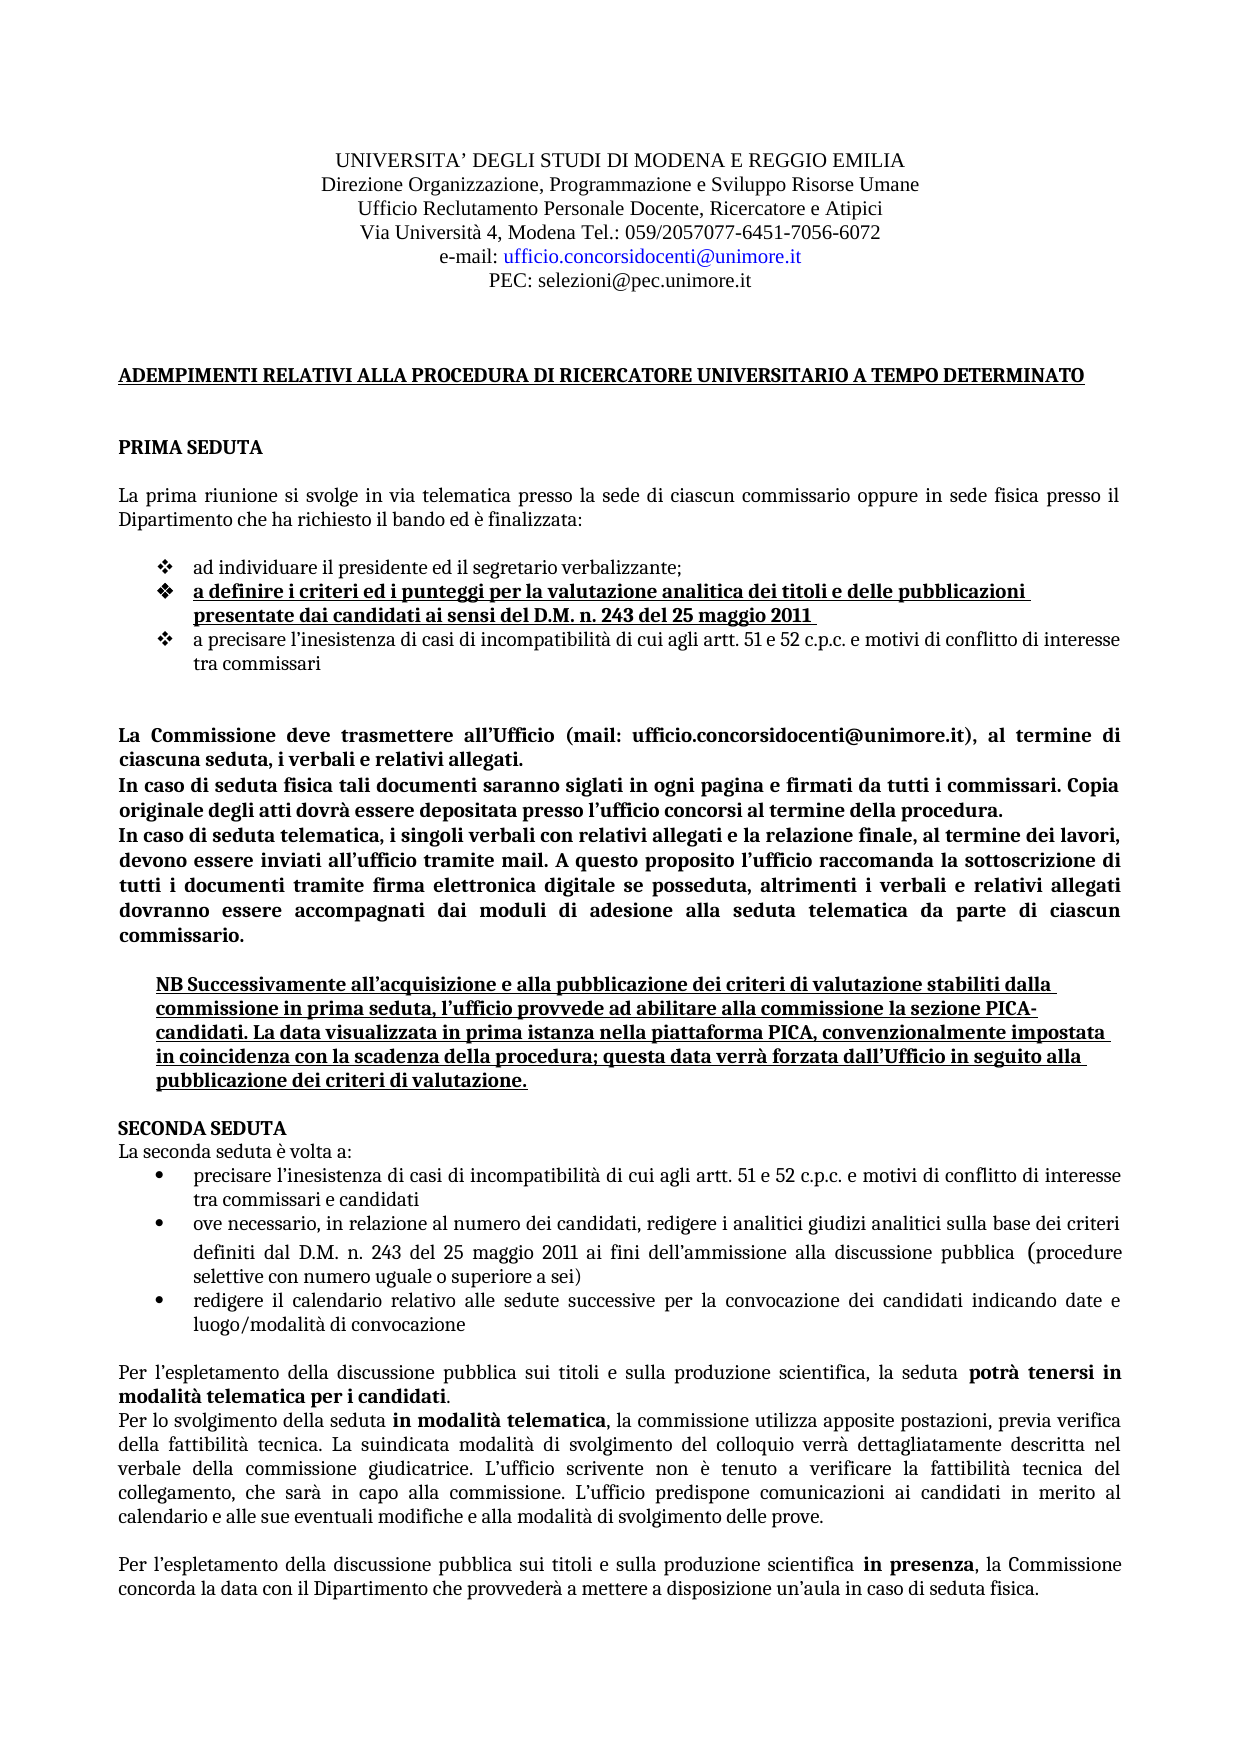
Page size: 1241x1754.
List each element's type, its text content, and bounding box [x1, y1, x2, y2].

text In caso di seduta telematica, i singoli verbali con relativi allegati e la relazione finale, al termine dei lavori, devono essere inviati all’ufficio tramite mail. A questo proposito l’ufficio raccomanda la sottoscrizione di tutti i documenti tramite firma elettronica digitale se posseduta, altrimenti i verbali e relativi allegati dovranno essere accompagnati dai moduli di adesione alla seduta telematica da parte di ciascun commissario. [118, 824, 1122, 947]
list ove necessario, in relazione al numero dei candidati, redigere i analitici giudizi analitici sulla base dei criteri definiti dal D.M. n. 243 del 25 maggio 2011 ai fini dell’ammissione alla discussione pubblica (procedure selettive con numero uguale o superiore a sei) [156, 1212, 1122, 1289]
text PRIMA SEDUTA [118, 436, 1122, 460]
list precisare l’inesistenza di casi di incompatibilità di cui agli artt. 51 e 52 c.p.c. e motivi di conflitto di interesse tra commissari e candidati [156, 1164, 1122, 1212]
text La Commissione deve trasmettere all’Ufficio (mail: ufficio.concorsidocenti@unimore.it), al termine di ciascuna seduta, i verbali e relativi allegati. [118, 723, 1122, 772]
list a precisare l’inesistenza di casi di incompatibilità di cui agli artt. 51 e 52 c.p.c. e motivi di conflitto di interesse tra commissari [156, 627, 1122, 675]
text Per lo svolgimento della seduta in modalità telematica, la commissione utilizza apposite postazioni, previa verifica della fattibilità tecnica. La suindicata modalità di svolgimento del colloquio verrà dettagliatamente descritta nel verbale della commissione giudicatrice. L’ufficio scrivente non è tenuto a verificare la fattibilità tecnica del collegamento, che sarà in capo alla commissione. L’ufficio predispone comunicazioni ai candidati in merito al calendario e alle sue eventuali modifiche e alla modalità di svolgimento delle prove. [118, 1408, 1122, 1528]
text In caso di seduta fisica tali documenti saranno siglati in ogni pagina e firmati da tutti i commissari. Copia originale degli atti dovrà essere depositata presso l’ufficio concorsi al termine della procedura. [118, 773, 1122, 822]
text Direzione Organizzazione, Programmazione e Sviluppo Risorse Umane [118, 172, 1122, 196]
text ADEMPIMENTI RELATIVI ALLA PROCEDURA DI RICERCATORE UNIVERSITARIO A TEMPO DETERMINATO [118, 364, 1122, 388]
list a definire i criteri ed i punteggi per la valutazione analitica dei titoli e delle pubblicazioni presentate dai candidati ai sensi del D.M. n. 243 del 25 maggio 2011 [156, 579, 1122, 627]
text La prima riunione si svolge in via telematica presso la sede di ciascun commissario oppure in sede fisica presso il Dipartimento che ha richiesto il bando ed è finalizzata: [118, 484, 1122, 532]
text Per l’espletamento della discussione pubblica sui titoli e sulla produzione scientifica, la seduta potrà tenersi in modalità telematica per i candidati. [118, 1361, 1122, 1408]
list redigere il calendario relativo alle sedute successive per la convocazione dei candidati indicando date e luogo/modalità di convocazione [156, 1289, 1122, 1337]
text UNIVERSITA’ DEGLI STUDI DI MODENA E REGGIO EMILIA [118, 148, 1122, 172]
text Per l’espletamento della discussione pubblica sui titoli e sulla produzione scientifica in presenza, la Commissione concorda la data con il Dipartimento che provvederà a mettere a disposizione un’aula in caso di seduta fisica. [118, 1552, 1122, 1600]
text e-mail: ufficio.concorsidocenti@unimore.it [118, 244, 1122, 268]
text SECONDA SEDUTA [118, 1116, 1122, 1140]
text Ufficio Reclutamento Personale Docente, Ricercatore e Atipici [118, 196, 1122, 220]
text PEC: selezioni@pec.unimore.it [118, 268, 1122, 292]
list ad individuare il presidente ed il segretario verbalizzante; [156, 556, 1122, 579]
text La seconda seduta è volta a: [118, 1140, 1122, 1164]
text Via Università 4, Modena Tel.: 059/2057077-6451-7056-6072 [118, 220, 1122, 244]
text NB Successivamente all’acquisizione e alla pubblicazione dei criteri di valutazione stabiliti dalla commissione in prima seduta, l’ufficio provvede ad abilitare alla commissione la sezione PICA-candidati. La data visualizzata in prima istanza nella piattaforma PICA, convenzionalmente impostata in coincidenza con la scadenza della procedura; questa data verrà forzata dall’Ufficio in seguito alla pubblicazione dei criteri di valutazione. [156, 972, 1122, 1092]
